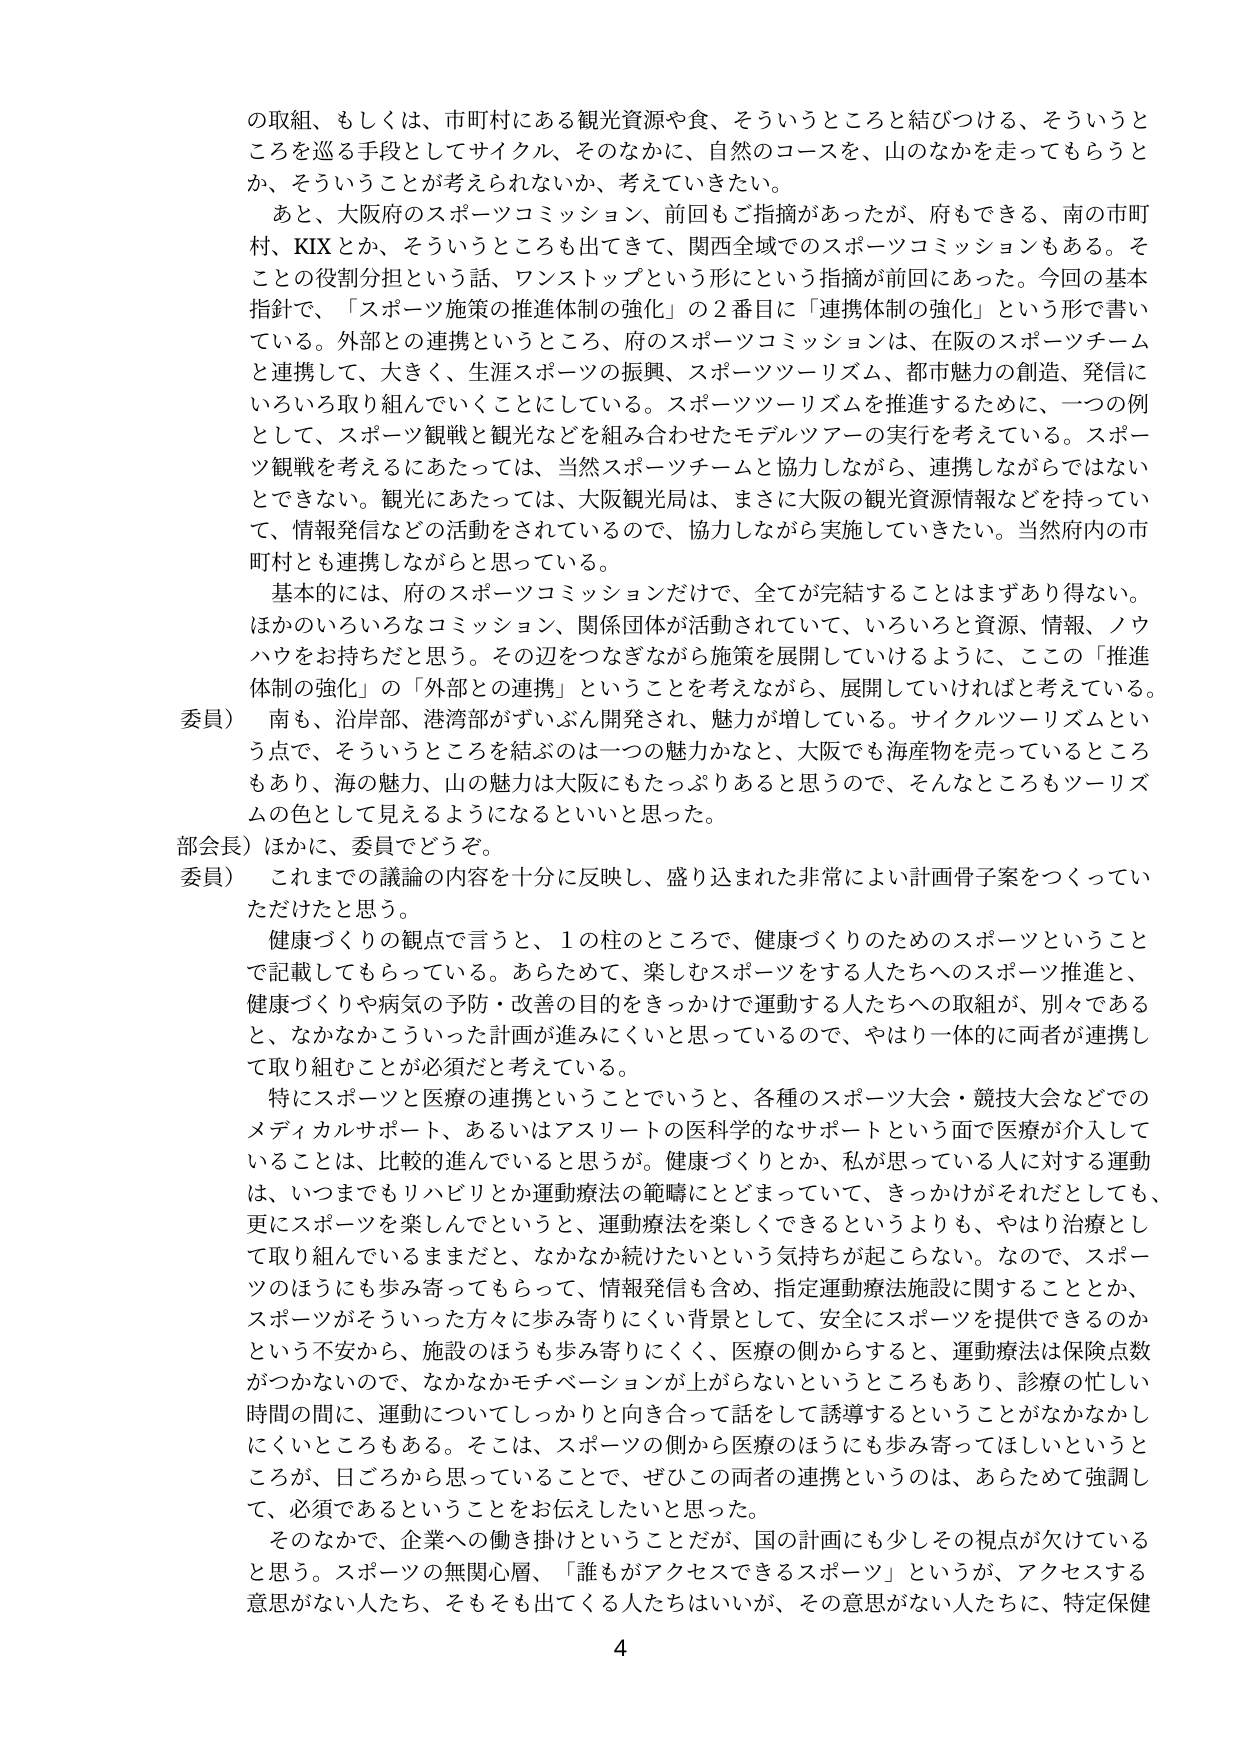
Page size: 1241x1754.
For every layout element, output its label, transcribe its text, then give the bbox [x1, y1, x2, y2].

text 基本的には、府のスポーツコミッションだけで、全てが完結することはまずあり得ない。ほかのいろいろなコミッション、関係団体が活動されていて、いろいろと資源、情報、ノウハウをお持ちだと思う。その辺をつなぎながら施策を展開していけるように、ここの「推進体制の強化」の「外部との連携」ということを考えながら、展開していければと考えている。 [249, 576, 1152, 703]
text あと、大阪府のスポーツコミッション、前回もご指摘があったが、府もできる、南の市町村、KIXとか、そういうところも出てきて、関西全域でのスポーツコミッションもある。そことの役割分担という話、ワンストップという形にという指摘が前回にあった。今回の基本指針で、「スポーツ施策の推進体制の強化」の２番目に「連携体制の強化」という形で書いている。外部との連携というところ、府のスポーツコミッションは、在阪のスポーツチームと連携して、大きく、生涯スポーツの振興、スポーツツーリズム、都市魅力の創造、発信にいろいろ取り組んでいくことにしている。スポーツツーリズムを推進するために、一つの例として、スポーツ観戦と観光などを組み合わせたモデルツアーの実行を考えている。スポーツ観戦を考えるにあたっては、当然スポーツチームと協力しながら、連携しながらではないとできない。観光にあたっては、大阪観光局は、まさに大阪の観光資源情報などを持っていて、情報発信などの活動をされているので、協力しながら実施していきたい。当然府内の市町村とも連携しながらと思っている。 [249, 198, 1152, 576]
text 委員） 南も、沿岸部、港湾部がずいぶん開発され、魅力が増している。サイクルツーリズムという点で、そういうところを結ぶのは一つの魅力かなと、大阪でも海産物を売っているところもあり、海の魅力、山の魅力は大阪にもたっぷりあると思うので、そんなところもツーリズムの色として見えるようになるといいと思った。 [180, 703, 1152, 829]
text 部会長）ほかに、委員でどうぞ。 [89, 829, 1152, 861]
text 特にスポーツと医療の連携ということでいうと、各種のスポーツ大会・競技大会などでのメディカルサポート、あるいはアスリートの医科学的なサポートという面で医療が介入していることは、比較的進んでいると思うが。健康づくりとか、私が思っている人に対する運動は、いつまでもリハビリとか運動療法の範疇にとどまっていて、きっかけがそれだとしても、更にスポーツを楽しんでというと、運動療法を楽しくできるというよりも、やはり治療として取り組んでいるままだと、なかなか続けたいという気持ちが起こらない。なので、スポーツのほうにも歩み寄ってもらって、情報発信も含め、指定運動療法施設に関することとか、スポーツがそういった方々に歩み寄りにくい背景として、安全にスポーツを提供できるのかという不安から、施設のほうも歩み寄りにくく、医療の側からすると、運動療法は保険点数がつかないので、なかなかモチベーションが上がらないというところもあり、診療の忙しい時間の間に、運動についてしっかりと向き合って話をして誘導するということがなかなかしにくいところもある。そこは、スポーツの側から医療のほうにも歩み寄ってほしいというところが、日ごろから思っていることで、ぜひこの両者の連携というのは、あらためて強調して、必須であるということをお伝えしたいと思った。 [180, 1081, 1152, 1523]
text 委員） これまでの議論の内容を十分に反映し、盛り込まれた非常によい計画骨子案をつくっていただけたと思う。 [180, 861, 1152, 924]
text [180, 103, 1152, 198]
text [180, 1523, 1152, 1618]
text 健康づくりの観点で言うと、１の柱のところで、健康づくりのためのスポーツということで記載してもらっている。あらためて、楽しむスポーツをする人たちへのスポーツ推進と、健康づくりや病気の予防・改善の目的をきっかけで運動する人たちへの取組が、別々であると、なかなかこういった計画が進みにくいと思っているので、やはり一体的に両者が連携して取り組むことが必須だと考えている。 [180, 924, 1152, 1081]
